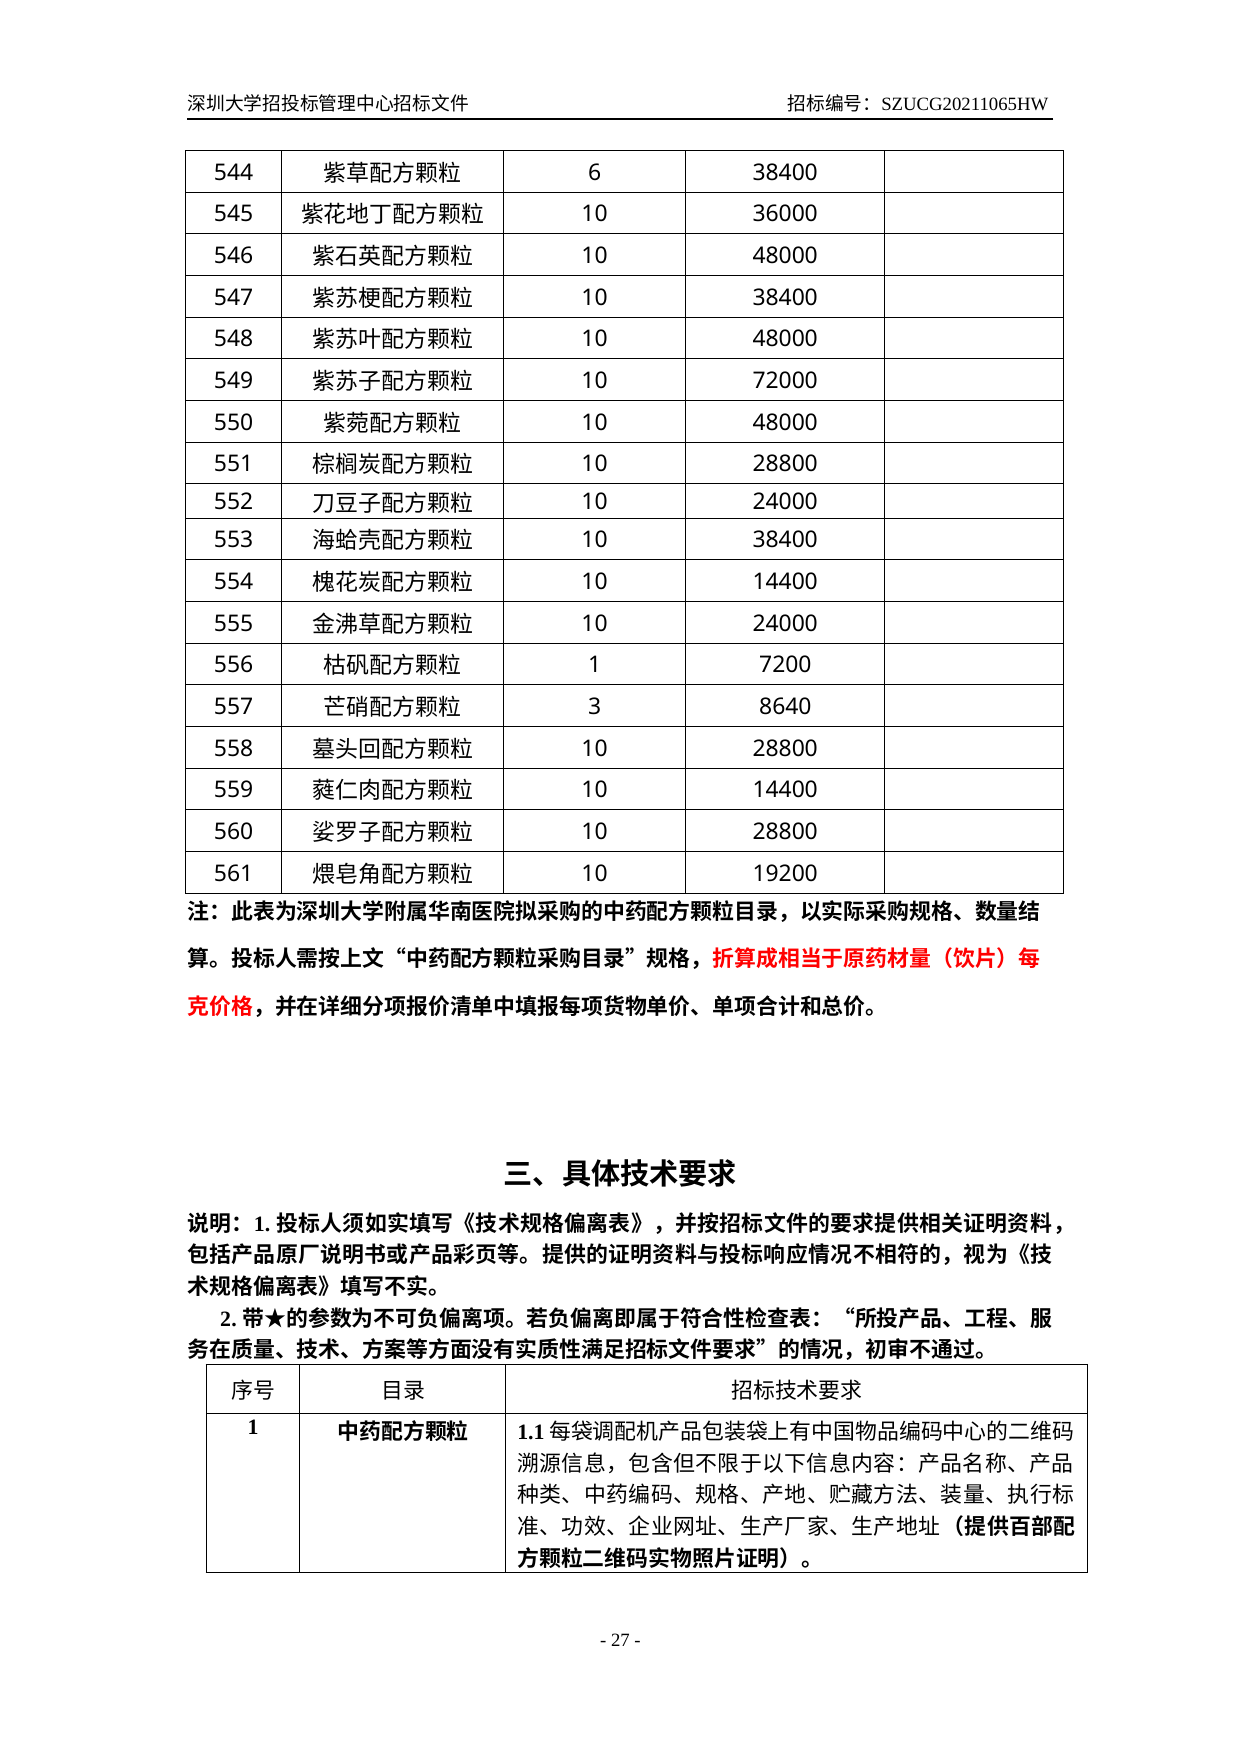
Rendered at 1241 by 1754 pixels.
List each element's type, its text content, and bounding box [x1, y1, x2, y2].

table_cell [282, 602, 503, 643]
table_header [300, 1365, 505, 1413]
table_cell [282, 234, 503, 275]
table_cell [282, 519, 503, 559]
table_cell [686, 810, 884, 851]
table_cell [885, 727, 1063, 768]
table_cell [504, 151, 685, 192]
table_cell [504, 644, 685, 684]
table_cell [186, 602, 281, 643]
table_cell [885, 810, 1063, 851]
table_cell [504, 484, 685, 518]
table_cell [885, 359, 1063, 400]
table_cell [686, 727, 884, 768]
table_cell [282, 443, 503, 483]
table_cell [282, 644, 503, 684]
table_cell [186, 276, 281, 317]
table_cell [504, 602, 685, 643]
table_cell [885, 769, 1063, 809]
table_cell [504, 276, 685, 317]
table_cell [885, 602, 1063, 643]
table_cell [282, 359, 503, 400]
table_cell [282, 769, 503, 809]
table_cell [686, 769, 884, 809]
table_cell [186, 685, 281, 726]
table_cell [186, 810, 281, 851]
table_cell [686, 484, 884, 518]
text 2. 带★的参数为不可负偏离项。若负偏离即属于符合性检查表：“所投产品、工程、服务在质量、技术、方案等方面没有实质性满足招标文件要求”的情况，初审不通过。 [187, 1301, 1053, 1364]
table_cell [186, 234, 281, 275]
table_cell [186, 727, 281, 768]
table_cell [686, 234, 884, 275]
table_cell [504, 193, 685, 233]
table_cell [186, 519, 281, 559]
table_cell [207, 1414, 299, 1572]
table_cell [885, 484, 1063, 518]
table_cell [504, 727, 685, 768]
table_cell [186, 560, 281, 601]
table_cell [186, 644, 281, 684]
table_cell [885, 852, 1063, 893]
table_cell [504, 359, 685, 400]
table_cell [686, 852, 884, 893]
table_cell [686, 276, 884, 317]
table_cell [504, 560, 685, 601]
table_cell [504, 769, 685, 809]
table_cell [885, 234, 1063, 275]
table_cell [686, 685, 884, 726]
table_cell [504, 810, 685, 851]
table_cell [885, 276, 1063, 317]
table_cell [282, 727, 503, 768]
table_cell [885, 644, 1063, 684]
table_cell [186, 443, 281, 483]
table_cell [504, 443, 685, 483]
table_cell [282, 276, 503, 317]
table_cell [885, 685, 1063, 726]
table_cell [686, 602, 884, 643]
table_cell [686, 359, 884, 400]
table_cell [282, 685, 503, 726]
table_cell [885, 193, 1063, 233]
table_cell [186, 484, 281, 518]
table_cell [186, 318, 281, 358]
subtitle 三、具体技术要求 [187, 1151, 1053, 1193]
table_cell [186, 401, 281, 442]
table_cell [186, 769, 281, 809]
text 说明：1. 投标人须如实填写《技术规格偏离表》，并按招标文件的要求提供相关证明资料，包括产品原厂说明书或产品彩页等。提供的证明资料与投标响应情况不相符的，视为《技术规格偏离表》填写不实。 [187, 1206, 1053, 1301]
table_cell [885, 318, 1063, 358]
text 注：此表为深圳大学附属华南医院拟采购的中药配方颗粒目录，以实际采购规格、数量结算。投标人需按上文“中药配方颗粒采购目录”规格，折算成相当于原药材量（饮片）每克价格，并在详细分项报价清单中填报每项货物单价、单项合计和总价。 [187, 894, 1053, 1020]
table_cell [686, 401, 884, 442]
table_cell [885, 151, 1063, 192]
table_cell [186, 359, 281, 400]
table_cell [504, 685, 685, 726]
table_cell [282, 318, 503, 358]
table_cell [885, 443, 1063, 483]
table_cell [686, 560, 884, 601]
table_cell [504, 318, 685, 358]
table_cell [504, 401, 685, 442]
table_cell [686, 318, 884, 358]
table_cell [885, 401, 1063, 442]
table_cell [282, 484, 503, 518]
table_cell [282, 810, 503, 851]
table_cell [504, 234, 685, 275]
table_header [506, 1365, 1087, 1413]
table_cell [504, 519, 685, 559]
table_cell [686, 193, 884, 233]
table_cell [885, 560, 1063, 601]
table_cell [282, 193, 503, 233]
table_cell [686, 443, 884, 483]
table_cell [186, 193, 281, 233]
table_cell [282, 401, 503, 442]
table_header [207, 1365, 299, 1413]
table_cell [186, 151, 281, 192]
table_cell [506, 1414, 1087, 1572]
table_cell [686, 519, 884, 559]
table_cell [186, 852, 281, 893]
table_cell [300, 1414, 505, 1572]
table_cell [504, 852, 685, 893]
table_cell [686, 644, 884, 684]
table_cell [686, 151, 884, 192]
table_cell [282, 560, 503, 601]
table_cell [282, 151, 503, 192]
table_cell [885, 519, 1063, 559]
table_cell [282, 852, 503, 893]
